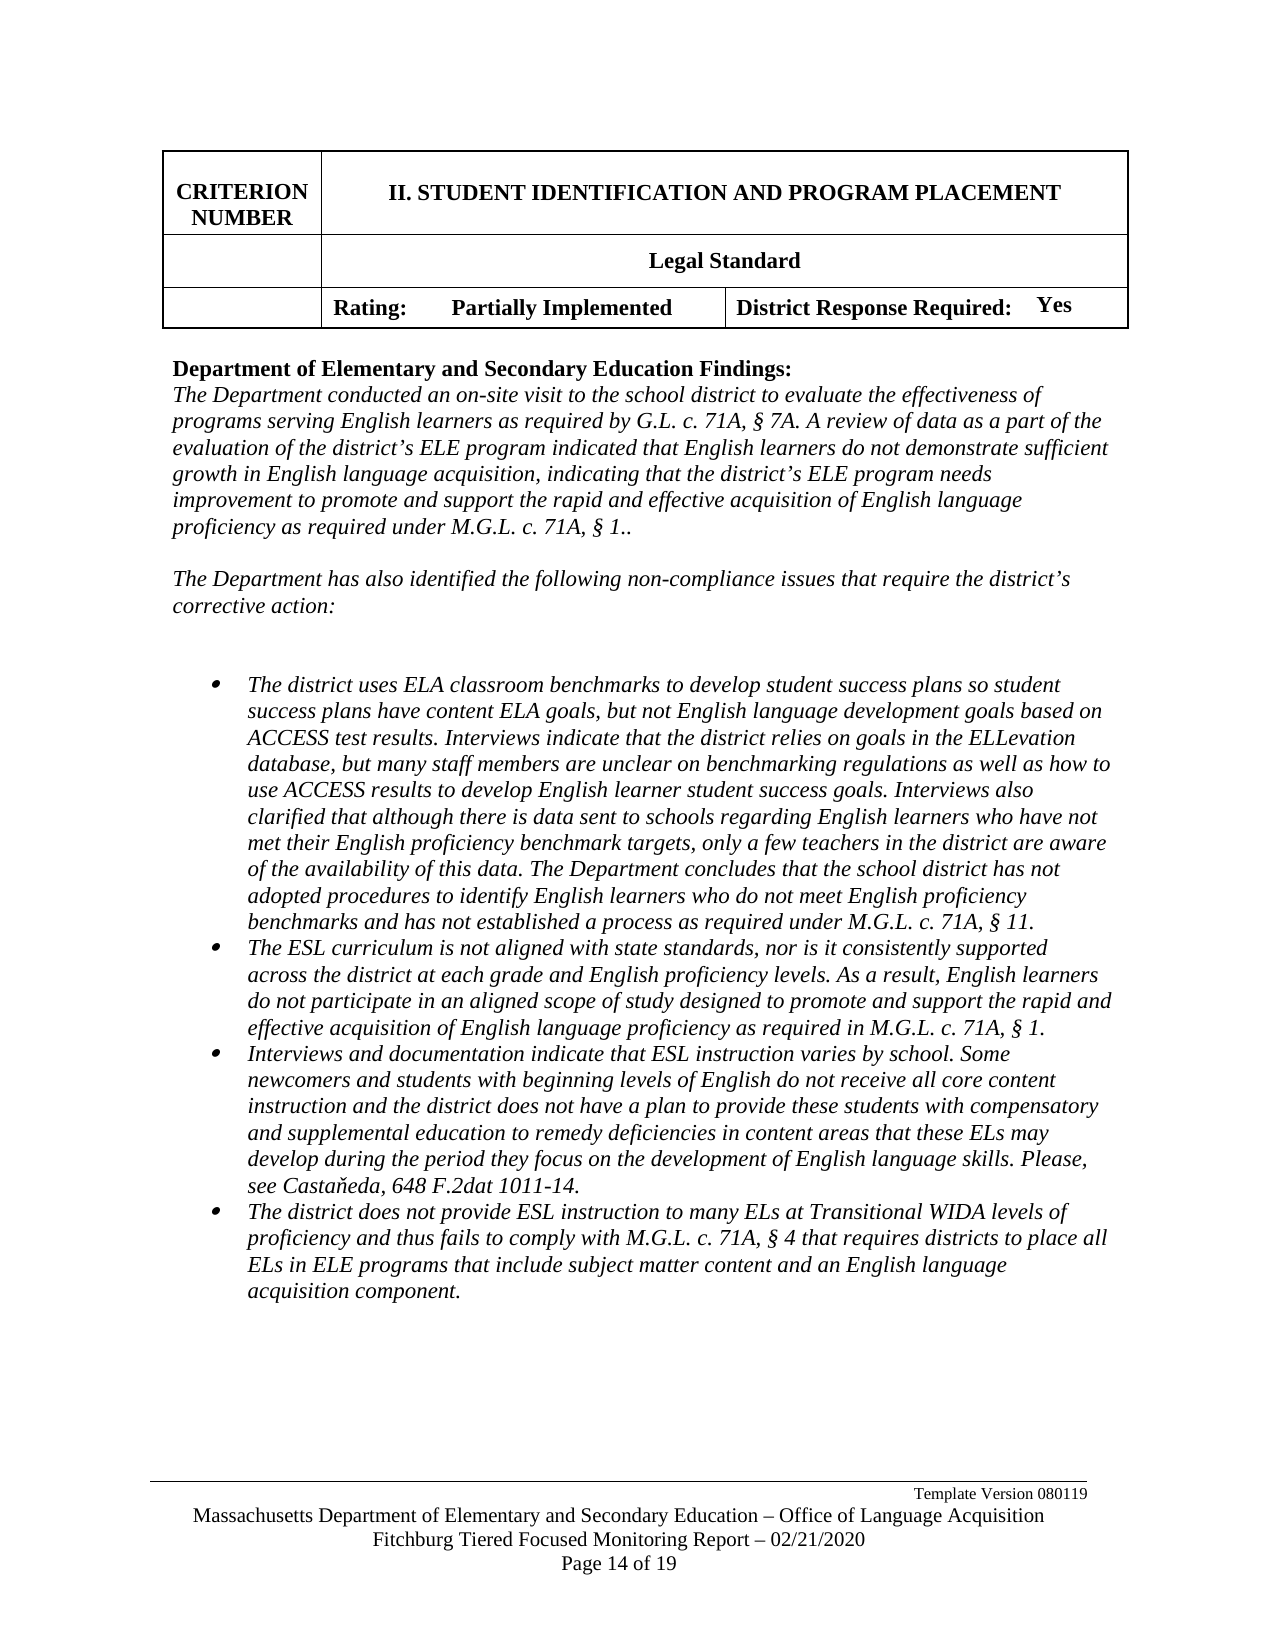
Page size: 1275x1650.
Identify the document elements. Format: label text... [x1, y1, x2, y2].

table_header CRITERION NUMBER [164, 152, 321, 234]
table_cell Yes [1025, 288, 1127, 327]
table_cell Partially Implemented [434, 288, 725, 327]
table_cell [164, 288, 321, 327]
table_cell Rating: [322, 288, 434, 327]
table_cell The Department conducted an on-site visit to the school district to evaluate the effectiveness of programs serving English learners as required by G.L. c. 71A, § 7A. A review of data as a part of the evaluation of the district’s ELE program indicated that English learners do not demonstrate sufficient growth in English language acquisition, indicating that the district’s ELE program needs improvement to promote and support the rapid and effective acquisition of English language proficiency as required under M.G.L. c. 71A, § 1.. The Department has also identified the following non-compliance issues that require the district’s corrective action: The district uses ELA classroom benchmarks to develop student success plans so student success plans have content ELA goals, but not English language development goals based on ACCESS test results. Interviews indicate that the district relies on goals in the ELLevation database, but many staff members are unclear on benchmarking regulations as well as how to use ACCESS results to develop English learner student success goals. Interviews also clarified that although there is data sent to schools regarding English learners who have not met their English proficiency benchmark targets, only a few teachers in the district are aware of the availability of this data. The Department concludes that the school district has not adopted procedures to identify English learners who do not meet English proficiency benchmarks and has not established a process as required under M.G.L. c. 71A, § 11. The ESL curriculum is not aligned with state standards, nor is it consistently supported across the district at each grade and English proficiency levels. As a result, English learners do not participate in an aligned scope of study designed to promote and support the rapid and effective acquisition of English language proficiency as required in M.G.L. c. 71A, § 1. Interviews and documentation indicate that ESL instruction varies by school. Some newcomers and students with beginning levels of English do not receive all core content instruction and the district does not have a plan to provide these students with compensatory and supplemental education to remedy deficiencies in content areas that these ELs may develop during the period they focus on the development of English language skills. Please, see Castaňeda, 648 F.2dat 1011-14. The district does not provide ESL instruction to many ELs at Transitional WIDA levels of proficiency and thus fails to comply with M.G.L. c. 71A, § 4 that requires districts to place all ELs in ELE programs that include subject matter content and an English language acquisition component. [161, 381, 1127, 1330]
table_cell [164, 235, 321, 287]
table_header Department of Elementary and Secondary Education Findings: [161, 355, 1127, 381]
table_header II. STUDENT IDENTIFICATION AND PROGRAM PLACEMENT [322, 152, 1127, 234]
table_cell District Response Required: [726, 288, 1025, 327]
table_cell Legal Standard [322, 235, 1127, 287]
